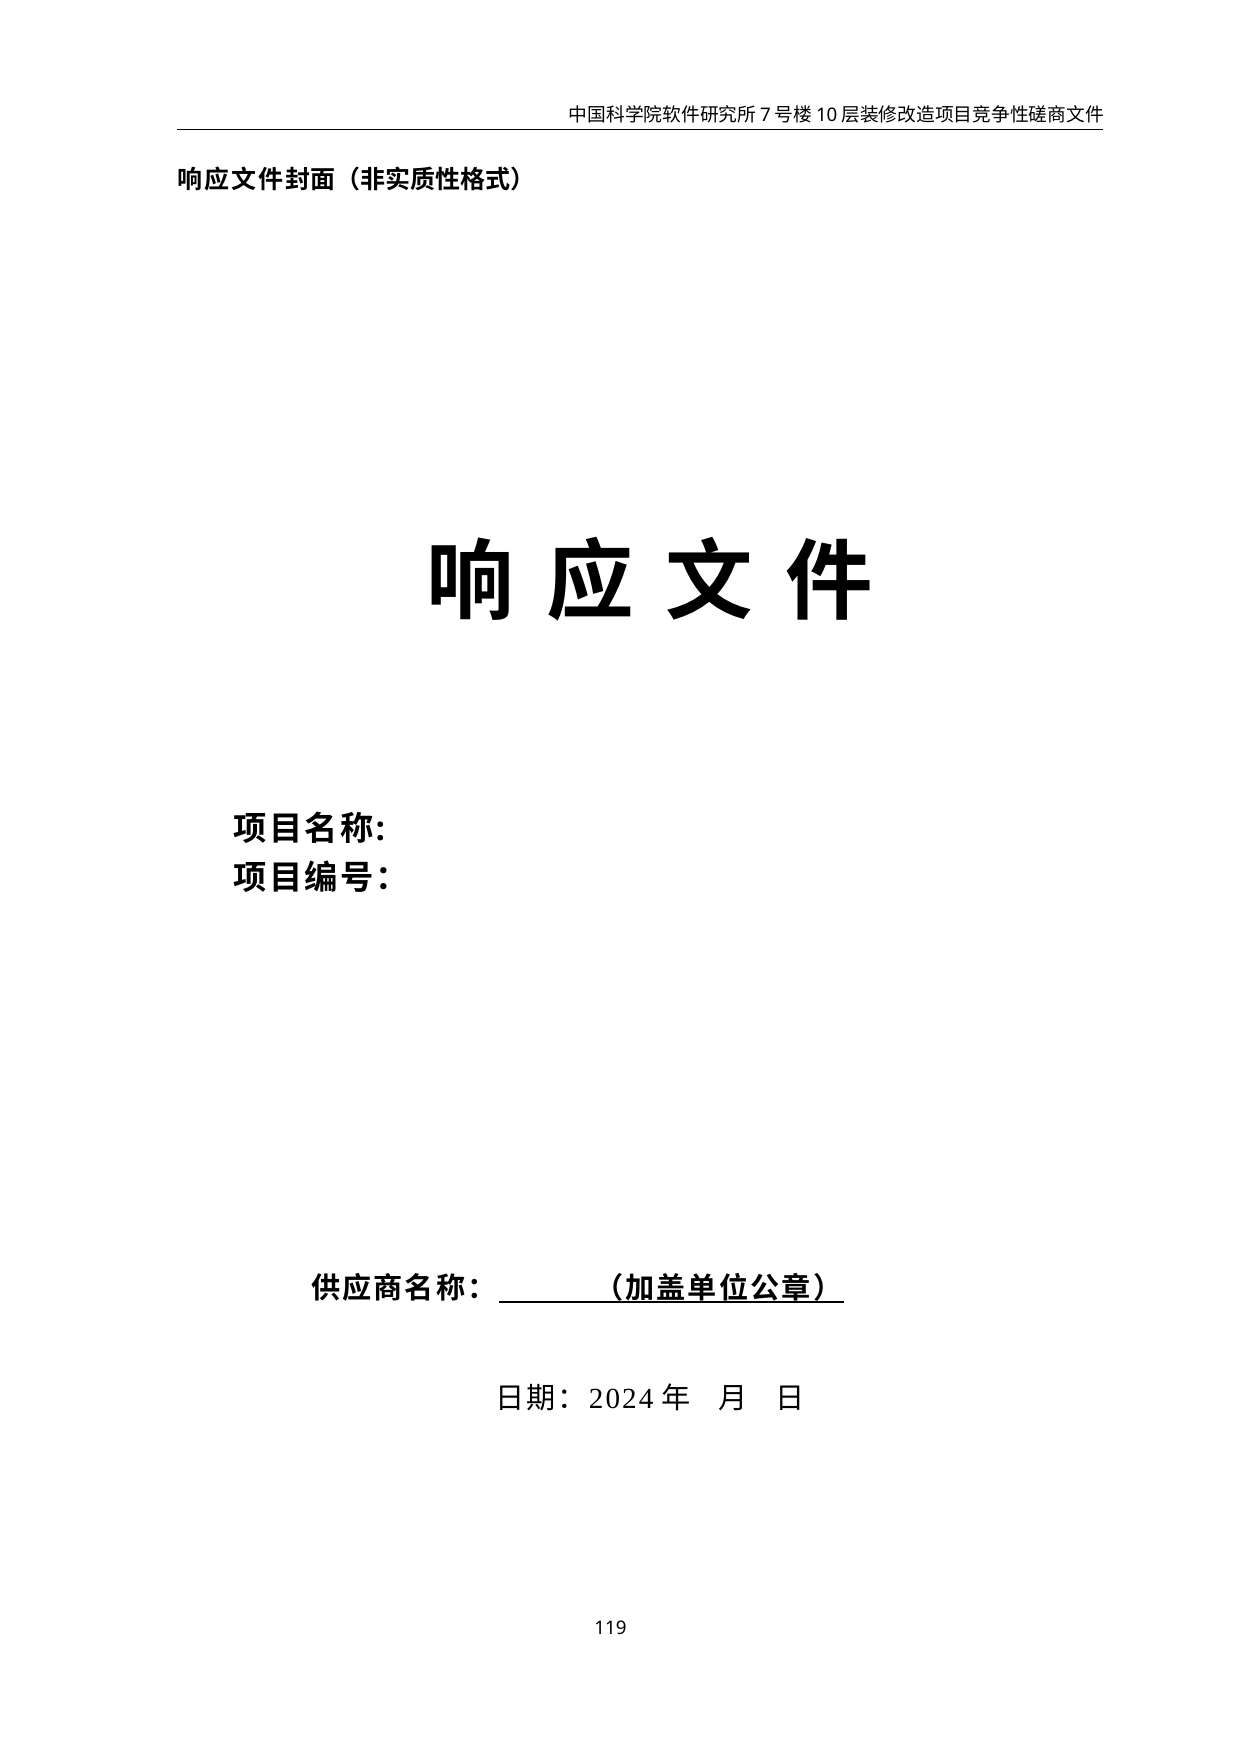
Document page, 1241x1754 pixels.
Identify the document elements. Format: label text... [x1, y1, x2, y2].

text 项目编号： [177, 851, 1122, 899]
text 响应文件封面（非实质性格式） [177, 160, 1122, 196]
text 供应商名称： （加盖单位公章） [177, 1264, 1122, 1307]
text 日期：2024年 月 日 [177, 1374, 1122, 1417]
text 响 应 文 件 [177, 511, 1122, 638]
text 项目名称: [177, 802, 1122, 851]
